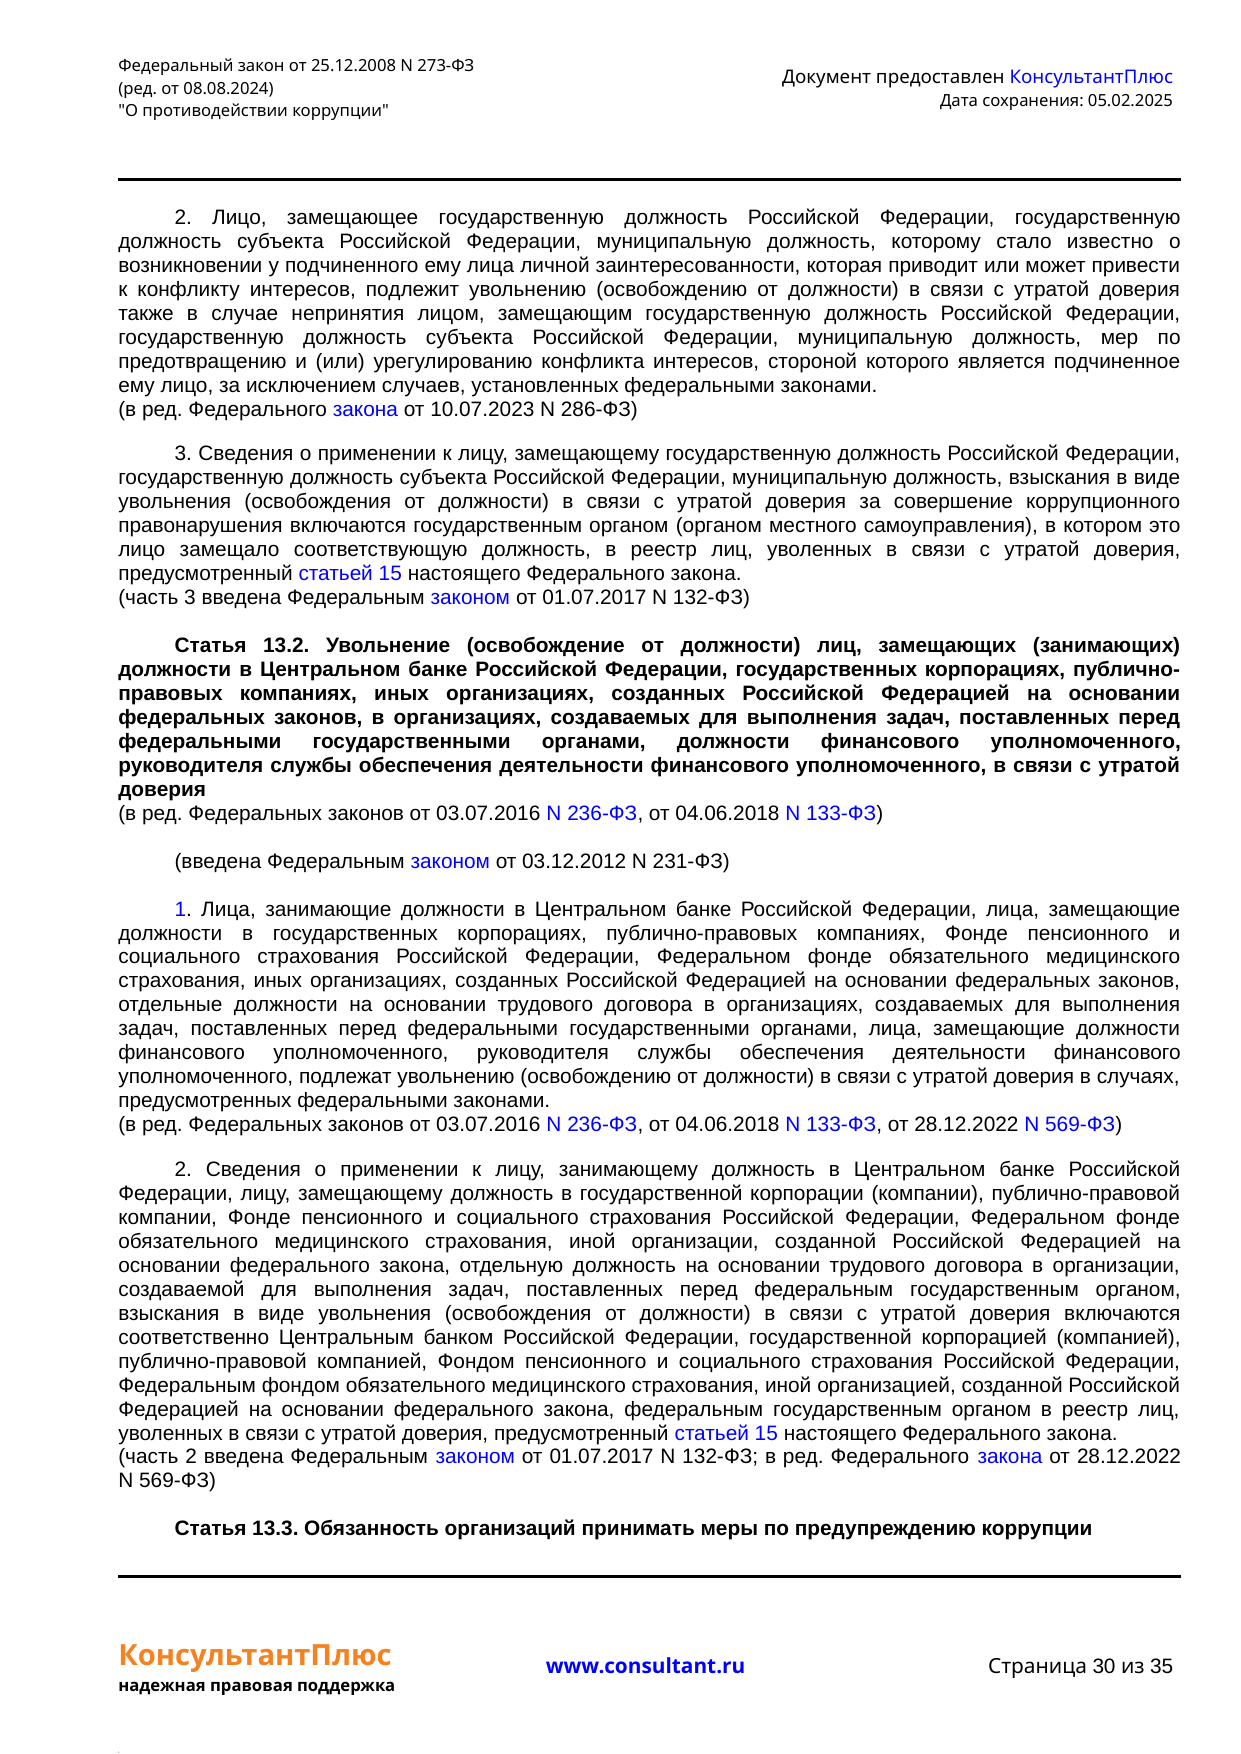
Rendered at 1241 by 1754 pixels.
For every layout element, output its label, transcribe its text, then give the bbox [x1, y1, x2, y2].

text (введена Федеральным законом от 03.12.2012 N 231-ФЗ) [118, 848, 1181, 872]
text (в ред. Федеральных законов от 03.07.2016 N 236-ФЗ, от 04.06.2018 N 133-ФЗ) [118, 801, 1181, 824]
text 3. Сведения о применении к лицу, замещающему государственную должность Российской Федерации, государственную должность субъекта Российской Федерации, муниципальную должность, взыскания в виде увольнения (освобождения от должности) в связи с утратой доверия за совершение коррупционного правонарушения включаются государственным органом (органом местного самоуправления), в котором это лицо замещало соответствующую должность, в реестр лиц, уволенных в связи с утратой доверия, предусмотренный статьей 15 настоящего Федерального закона. [118, 441, 1181, 585]
text 2. Лицо, замещающее государственную должность Российской Федерации, государственную должность субъекта Российской Федерации, муниципальную должность, которому стало известно о возникновении у подчиненного ему лица личной заинтересованности, которая приводит или может привести к конфликту интересов, подлежит увольнению (освобождению от должности) в связи с утратой доверия также в случае непринятия лицом, замещающим государственную должность Российской Федерации, государственную должность субъекта Российской Федерации, муниципальную должность, мер по предотвращению и (или) урегулированию конфликта интересов, стороной которого является подчиненное ему лицо, за исключением случаев, установленных федеральными законами. [118, 205, 1181, 396]
title Статья 13.2. Увольнение (освобождение от должности) лиц, замещающих (занимающих) должности в Центральном банке Российской Федерации, государственных корпорациях, публично-правовых компаниях, иных организациях, созданных Российской Федерацией на основании федеральных законов, в организациях, создаваемых для выполнения задач, поставленных перед федеральными государственными органами, должности финансового уполномоченного, руководителя службы обеспечения деятельности финансового уполномоченного, в связи с утратой доверия [118, 633, 1181, 801]
text (в ред. Федерального закона от 10.07.2023 N 286-ФЗ) [118, 396, 1181, 420]
text (в ред. Федеральных законов от 03.07.2016 N 236-ФЗ, от 04.06.2018 N 133-ФЗ, от 28.12.2022 N 569-ФЗ) [118, 1112, 1181, 1136]
text 2. Сведения о применении к лицу, занимающему должность в Центральном банке Российской Федерации, лицу, замещающему должность в государственной корпорации (компании), публично-правовой компании, Фонде пенсионного и социального страхования Российской Федерации, Федеральном фонде обязательного медицинского страхования, иной организации, созданной Российской Федерацией на основании федерального закона, отдельную должность на основании трудового договора в организации, создаваемой для выполнения задач, поставленных перед федеральным государственным органом, взыскания в виде увольнения (освобождения от должности) в связи с утратой доверия включаются соответственно Центральным банком Российской Федерации, государственной корпорацией (компанией), публично-правовой компанией, Фондом пенсионного и социального страхования Российской Федерации, Федеральным фондом обязательного медицинского страхования, иной организацией, созданной Российской Федерацией на основании федерального закона, федеральным государственным органом в реестр лиц, уволенных в связи с утратой доверия, предусмотренный статьей 15 настоящего Федерального закона. [118, 1157, 1181, 1444]
title Статья 13.3. Обязанность организаций принимать меры по предупреждению коррупции [118, 1516, 1181, 1540]
text (часть 2 введена Федеральным законом от 01.07.2017 N 132-ФЗ; в ред. Федерального закона от 28.12.2022 N 569-ФЗ) [118, 1444, 1181, 1492]
text 1. Лица, занимающие должности в Центральном банке Российской Федерации, лица, замещающие должности в государственных корпорациях, публично-правовых компаниях, Фонде пенсионного и социального страхования Российской Федерации, Федеральном фонде обязательного медицинского страхования, иных организациях, созданных Российской Федерацией на основании федеральных законов, отдельные должности на основании трудового договора в организациях, создаваемых для выполнения задач, поставленных перед федеральными государственными органами, лица, замещающие должности финансового уполномоченного, руководителя службы обеспечения деятельности финансового уполномоченного, подлежат увольнению (освобождению от должности) в связи с утратой доверия в случаях, предусмотренных федеральными законами. [118, 896, 1181, 1112]
text (часть 3 введена Федеральным законом от 01.07.2017 N 132-ФЗ) [118, 585, 1181, 609]
